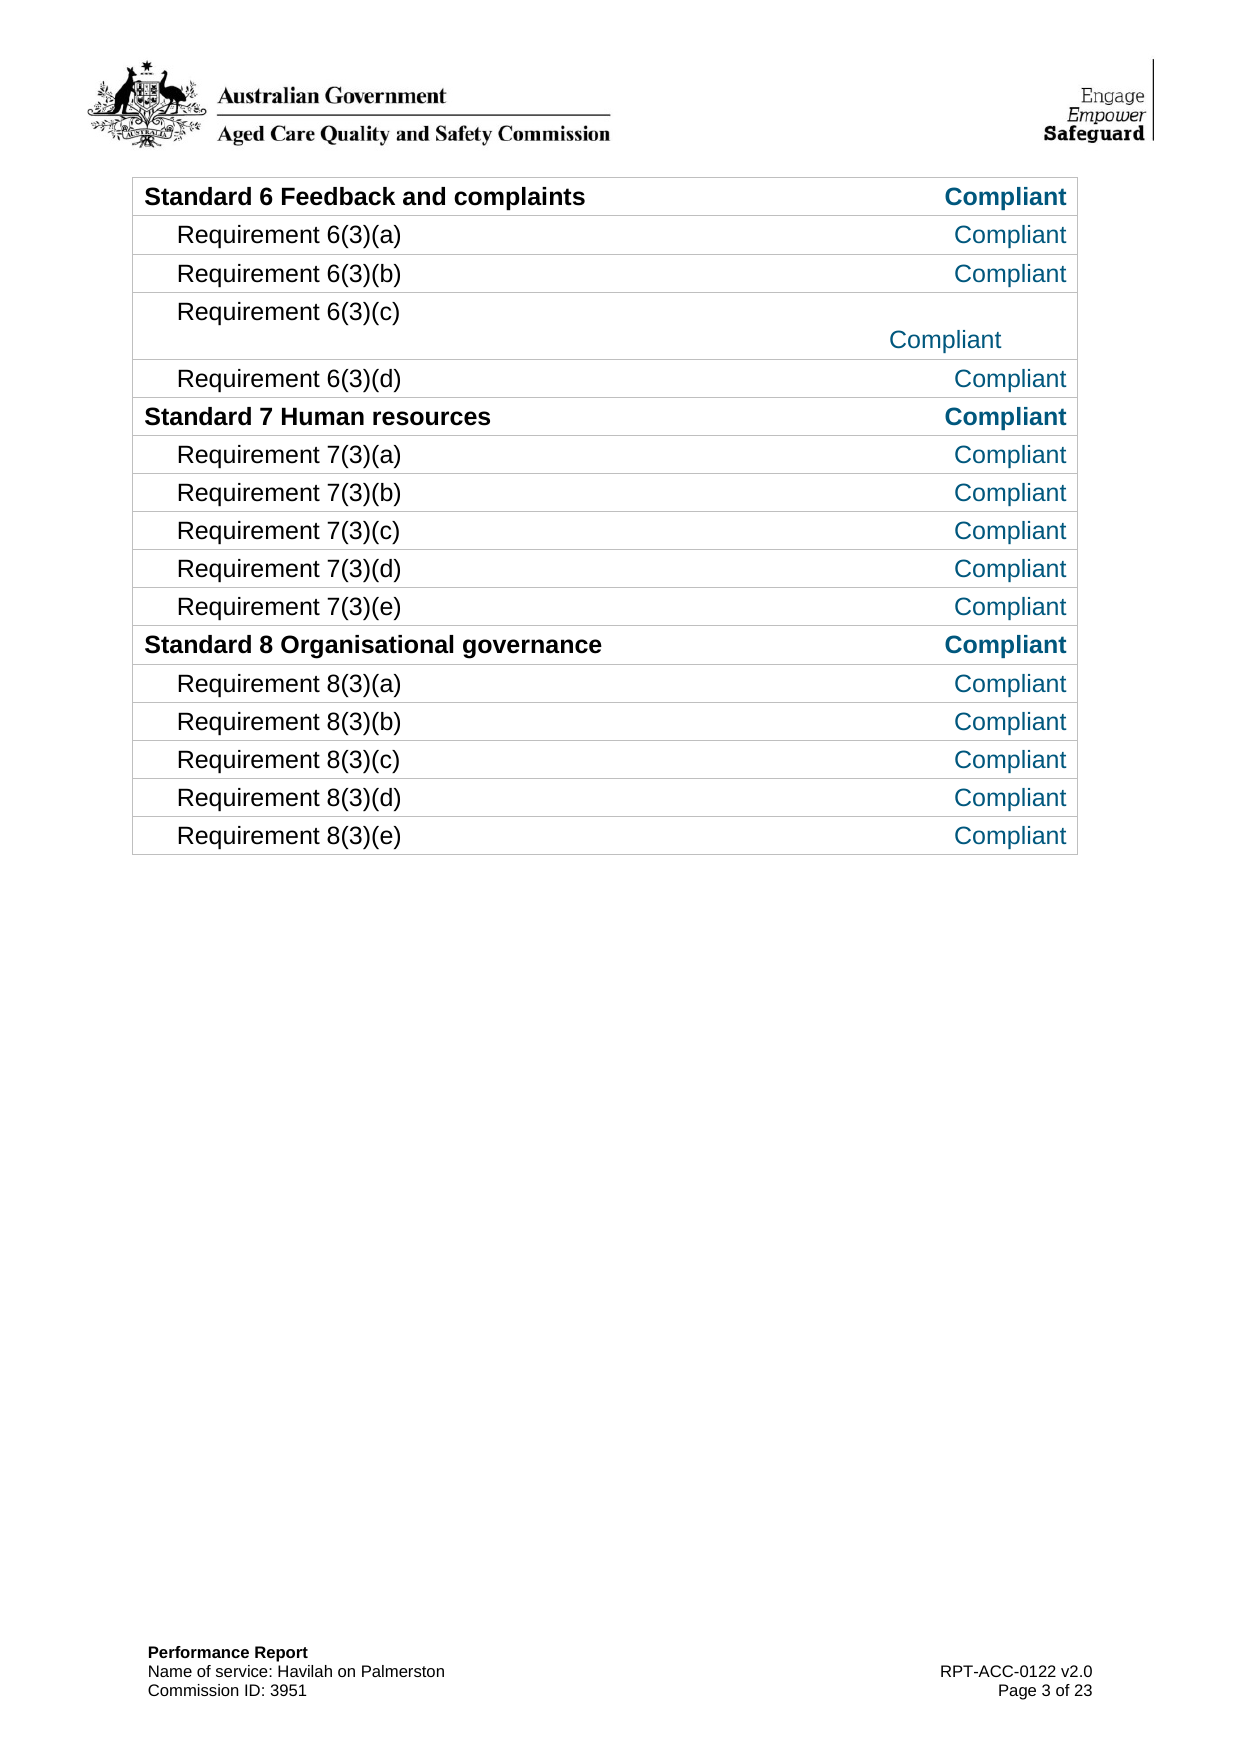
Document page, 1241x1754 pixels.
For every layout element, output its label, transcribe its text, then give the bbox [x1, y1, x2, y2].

table_cell Requirement 6(3)(a) [133, 216, 878, 253]
table_cell Compliant [878, 512, 1077, 549]
table_cell Standard 6 Feedback and complaints [133, 178, 878, 215]
table_cell Requirement 7(3)(c) [133, 512, 878, 549]
table_cell Compliant [878, 436, 1077, 473]
table_cell Requirement 6(3)(d) [133, 360, 878, 397]
picture [1, 0, 1241, 169]
table_cell Requirement 8(3)(b) [133, 703, 878, 740]
table_cell Standard 7 Human resources [133, 398, 878, 435]
table_cell Compliant [878, 216, 1077, 253]
table_cell Requirement 7(3)(b) [133, 474, 878, 511]
table_cell Compliant [878, 474, 1077, 511]
table_cell Requirement 8(3)(a) [133, 665, 878, 702]
table_cell Requirement 6(3)(b) [133, 255, 878, 292]
table_cell Compliant [878, 360, 1077, 397]
table_cell Requirement 7(3)(a) [133, 436, 878, 473]
table_cell Compliant [878, 550, 1077, 587]
table_cell Compliant [878, 255, 1077, 292]
table_cell Compliant [878, 817, 1077, 854]
table_cell Compliant [878, 398, 1077, 435]
table_cell Requirement 7(3)(d) [133, 550, 878, 587]
table_cell Compliant [878, 293, 1077, 358]
table_cell Requirement 6(3)(c) [133, 293, 878, 358]
table_cell Compliant [878, 779, 1077, 816]
table_cell Compliant [878, 741, 1077, 778]
table_cell Requirement 8(3)(d) [133, 779, 878, 816]
table_cell Requirement 8(3)(e) [133, 817, 878, 854]
table_cell Compliant [878, 626, 1077, 663]
table_cell Standard 8 Organisational governance [133, 626, 878, 663]
table_cell Requirement 7(3)(e) [133, 588, 878, 625]
table_cell Compliant [878, 703, 1077, 740]
table_cell Compliant [878, 178, 1077, 215]
table_cell Compliant [878, 588, 1077, 625]
table_cell Compliant [878, 665, 1077, 702]
table_cell Requirement 8(3)(c) [133, 741, 878, 778]
